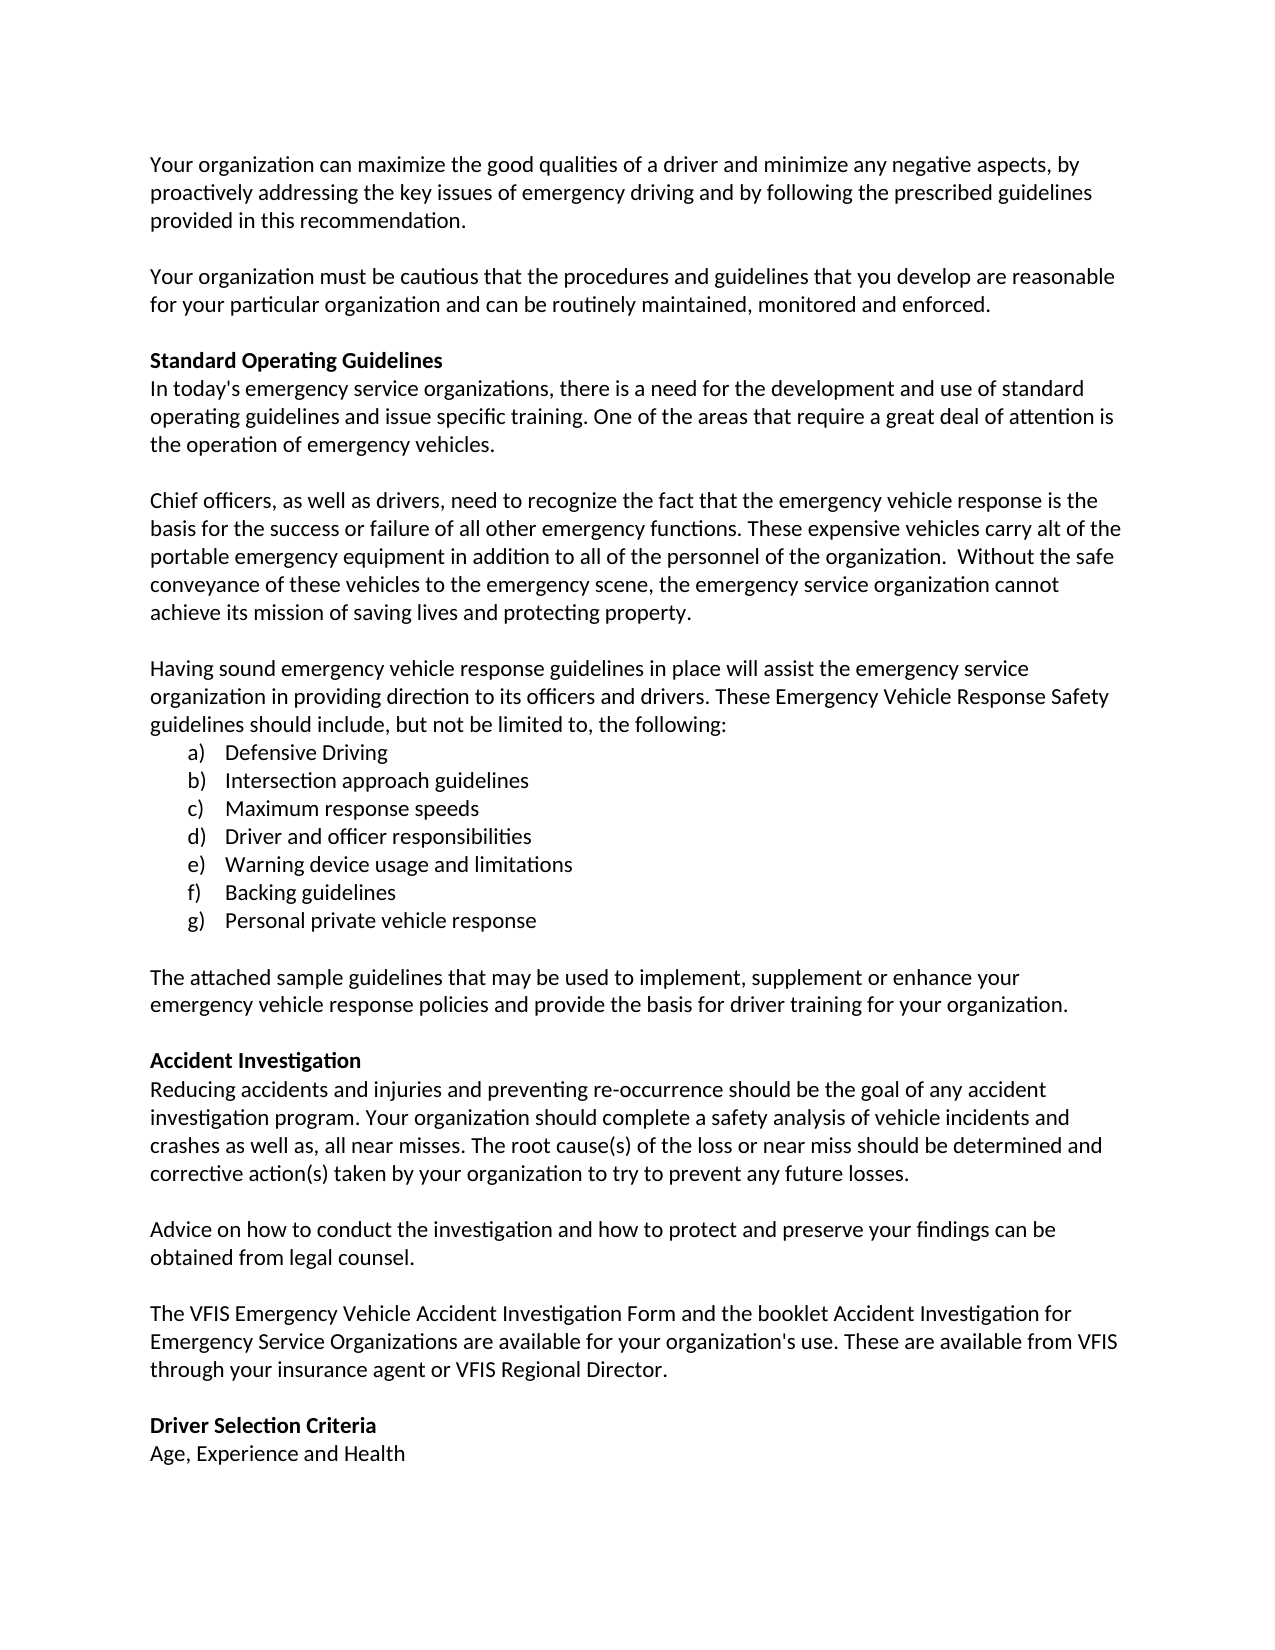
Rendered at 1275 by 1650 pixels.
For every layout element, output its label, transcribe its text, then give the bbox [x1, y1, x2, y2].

list Maximum response speeds [187, 794, 1125, 822]
list Driver and officer responsibilities [187, 822, 1125, 851]
text Reducing accidents and injuries and preventing re-occurrence should be the goal of any accident investigation program. Your organization should complete a safety analysis of vehicle incidents and crashes as well as, all near misses. The root cause(s) of the loss or near miss should be determined and corrective action(s) taken by your organization to try to prevent any future losses. [150, 1075, 1125, 1187]
text Having sound emergency vehicle response guidelines in place will assist the emergency service organization in providing direction to its officers and drivers. These Emergency Vehicle Response Safety guidelines should include, but not be limited to, the following: [150, 654, 1125, 738]
list Warning device usage and limitations [187, 851, 1125, 878]
list Backing guidelines [187, 878, 1125, 907]
text Age, Experience and Health [150, 1439, 1125, 1467]
text The VFIS Emergency Vehicle Accident Investigation Form and the booklet Accident Investigation for Emergency Service Organizations are available for your organization's use. These are available from VFIS through your insurance agent or VFIS Regional Director. [150, 1299, 1125, 1383]
text Standard Operating Guidelines [150, 346, 1125, 374]
text Chief officers, as well as drivers, need to recognize the fact that the emergency vehicle response is the basis for the success or failure of all other emergency functions. These expensive vehicles carry alt of the portable emergency equipment in addition to all of the personnel of the organization. Without the safe conveyance of these vehicles to the emergency scene, the emergency service organization cannot achieve its mission of saving lives and protecting property. [150, 486, 1125, 626]
text The attached sample guidelines that may be used to implement, supplement or enhance your emergency vehicle response policies and provide the basis for driver training for your organization. [150, 963, 1125, 1019]
text Driver Selection Criteria [150, 1411, 1125, 1439]
text Accident Investigation [150, 1047, 1125, 1075]
text In today's emergency service organizations, there is a need for the development and use of standard operating guidelines and issue specific training. One of the areas that require a great deal of attention is the operation of emergency vehicles. [150, 374, 1125, 458]
list Personal private vehicle response [187, 907, 1125, 934]
list Defensive Driving [187, 738, 1125, 766]
text Your organization must be cautious that the procedures and guidelines that you develop are reasonable for your particular organization and can be routinely maintained, monitored and enforced. [150, 262, 1125, 318]
text Your organization can maximize the good qualities of a driver and minimize any negative aspects, by proactively addressing the key issues of emergency driving and by following the prescribed guidelines provided in this recommendation. [150, 150, 1125, 234]
text Advice on how to conduct the investigation and how to protect and preserve your findings can be obtained from legal counsel. [150, 1215, 1125, 1271]
list Intersection approach guidelines [187, 766, 1125, 794]
